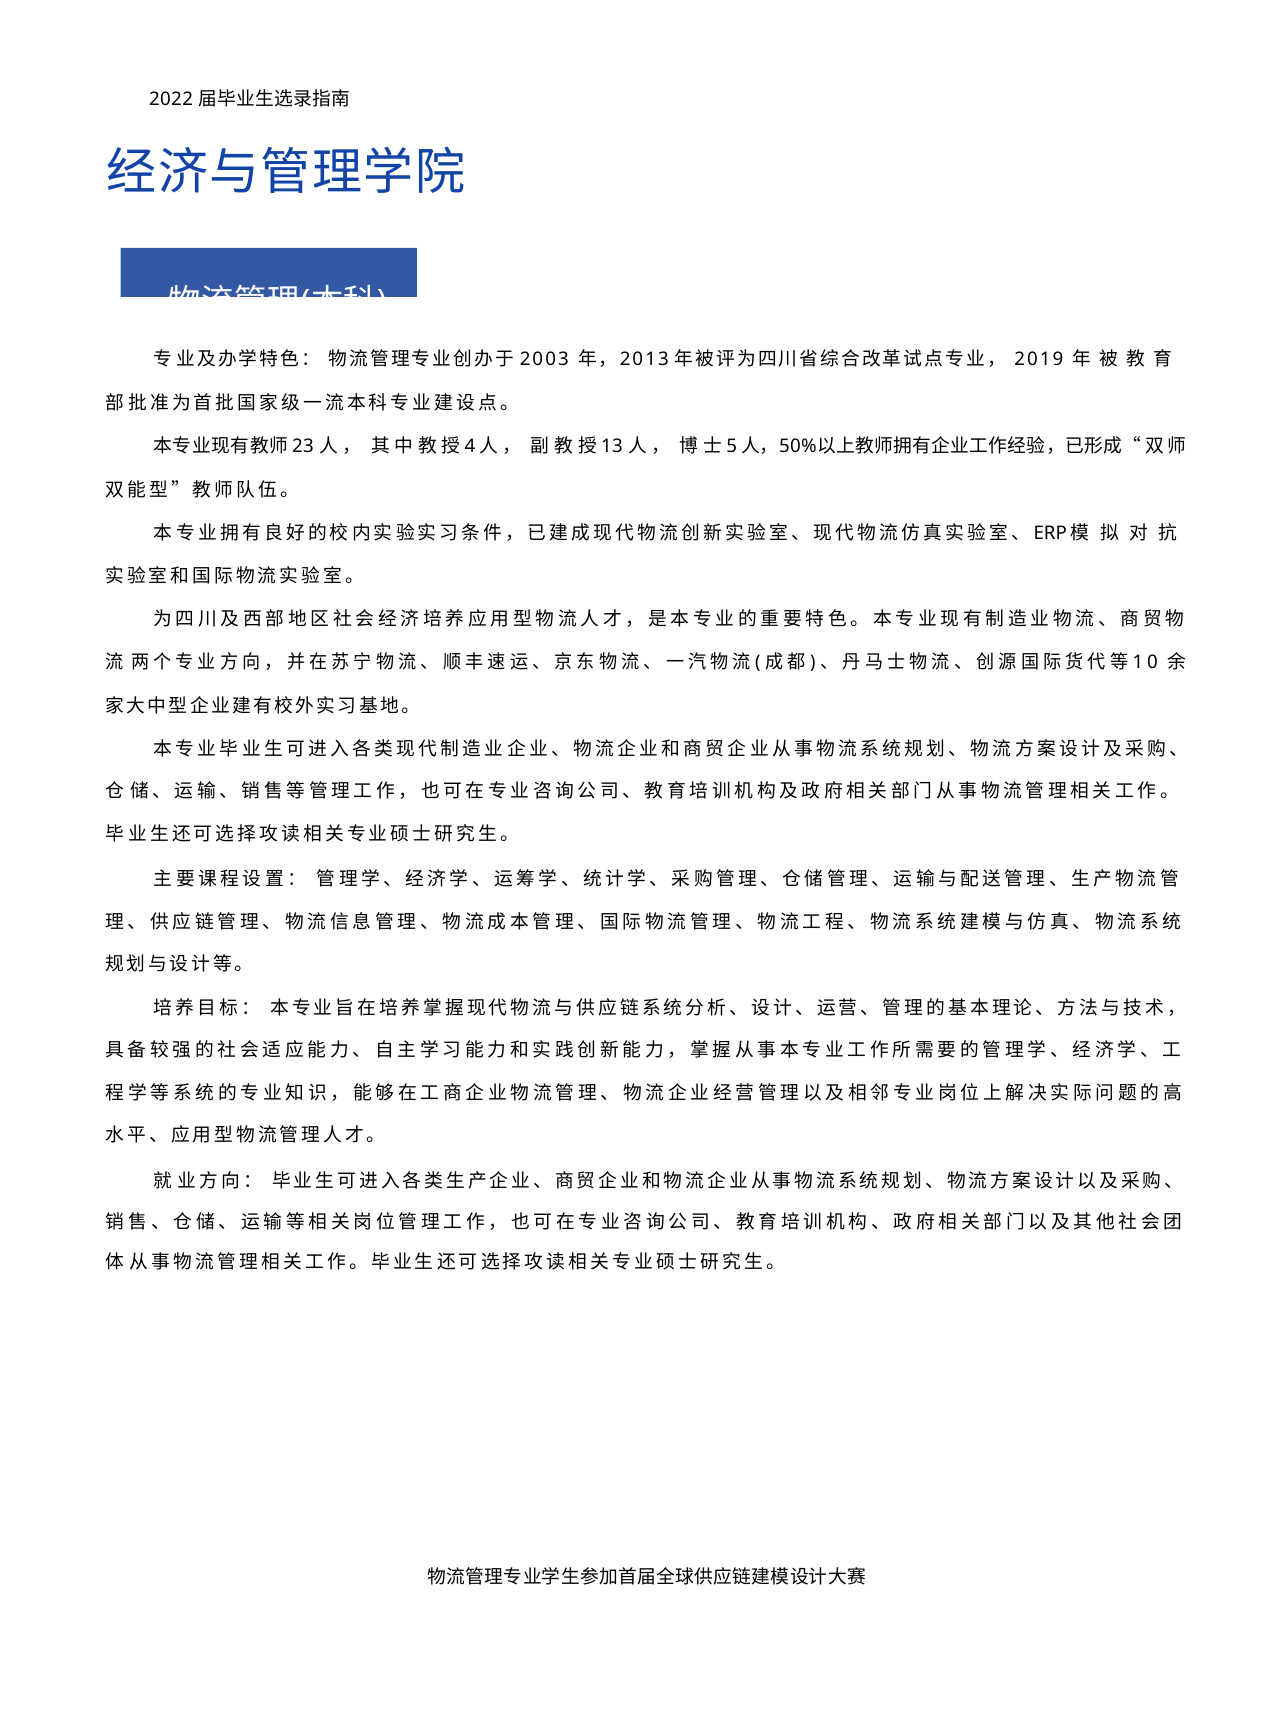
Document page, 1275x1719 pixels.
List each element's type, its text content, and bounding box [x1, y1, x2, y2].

text 为四川及西部地区社会经济培养应用型物流人才，是本专业的重要特色。本专业现有制造业物流、商贸物 流 两 个 专 业 方 向 ， 并 在 苏 宁 物 流 、 顺 丰 速 运 、 京 东 物 流 、 一 汽 物 流 ( 成 都 ) 、 丹 马 士 物 流 、 创 源 国 际 货 代 等 10 余家大中型企业建有校外实习基地。 [105, 604, 1187, 717]
text 本专业毕业生可进入各类现代制造业企业、物流企业和商贸企业从事物流系统规划、物流方案设计及采购、 仓储、运输、销售等管理工作，也可在专业咨询公司、教育培训机构及政府相关部门从事物流管理相关工作。 毕业生还可选择攻读相关专业硕士研究生。 [105, 733, 1191, 845]
text 2022 届毕业生选录指南 [149, 85, 1193, 110]
text 就业方向： 毕业生可进入各类生产企业、商贸企业和物流企业从事物流系统规划、物流方案设计以及采购、 销售、仓储、运输等相关岗位管理工作，也可在专业咨询公司、教育培训机构、政府相关部门以及其他社会团 [105, 1165, 1191, 1234]
text 培养目标： 本专业旨在培养掌握现代物流与供应链系统分析、设计、运营、管理的基本理论、方法与技术， 具备较强的社会适应能力、自主学习能力和实践创新能力，掌握从事本专业工作所需要的管理学、经济学、工 程学等系统的专业知识，能够在工商企业物流管理、物流企业经营管理以及相邻专业岗位上解决实际问题的高 水平、应用型物流管理人才。 [105, 992, 1193, 1147]
text 本专业现有教师23 人 ， 其 中 教 授4人 ， 副 教 授13 人 ， 博 士5人，50%以上教师拥有企业工作经验，已形成“ 双师双能型”教师队伍。 [105, 431, 1187, 502]
text 专业及办学特色： 物流管理专业创办于2003 年，2013年被评为四川省综合改革试点专业， 2019 年 被 教 育 部批准为首批国家级一流本科专业建设点。 [105, 344, 1185, 415]
text 体从事物流管理相关工作。毕业生还可选择攻读相关专业硕士研究生。 [105, 1249, 1193, 1274]
text 本专业拥有良好的校内实验实习条件，已建成现代物流创新实验室、现代物流仿真实验室、ERP模 拟 对 抗 实验室和国际物流实验室。 [105, 518, 1186, 588]
text 主要课程设置： 管理学、经济学、运筹学、统计学、采购管理、仓储管理、运输与配送管理、生产物流管 理、供应链管理、物流信息管理、物流成本管理、国际物流管理、物流工程、物流系统建模与仿真、物流系统 规划与设计等。 [105, 864, 1186, 976]
text 经济与管理学院 [106, 137, 1193, 203]
